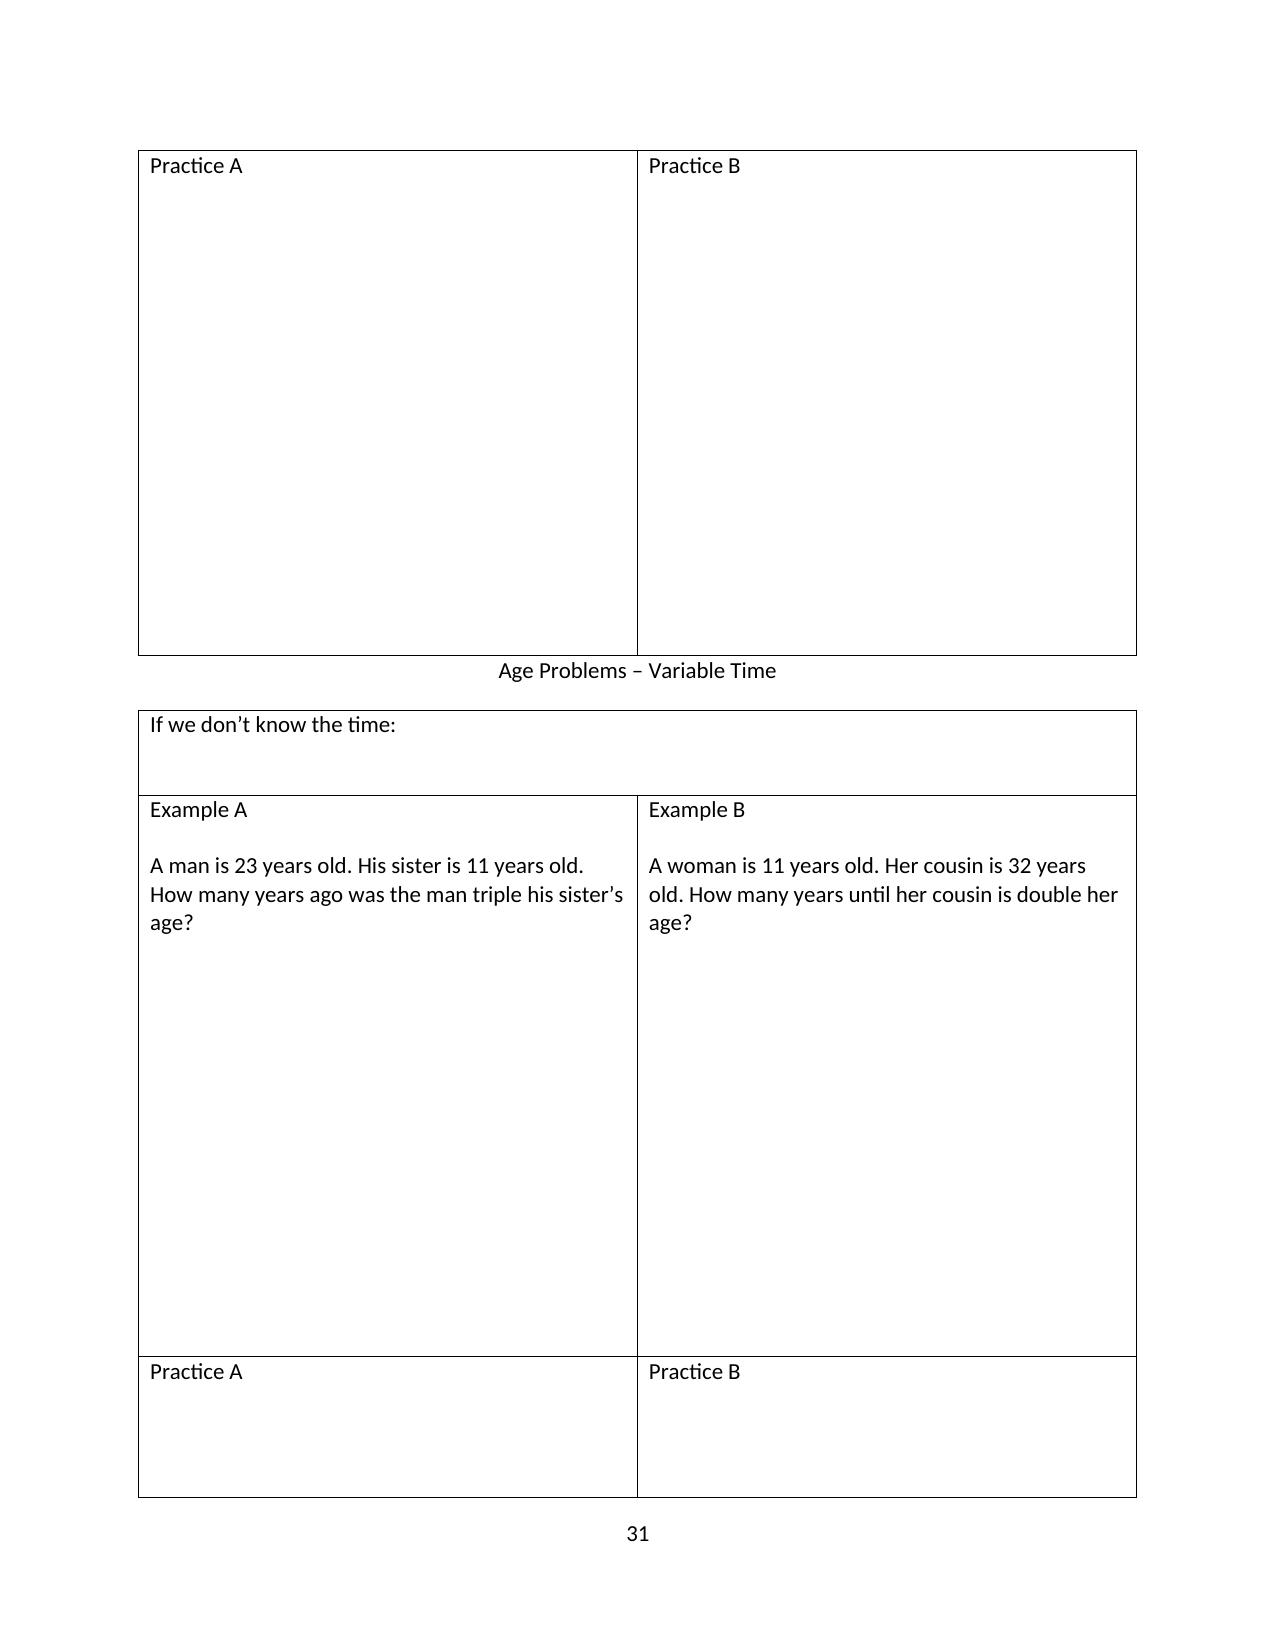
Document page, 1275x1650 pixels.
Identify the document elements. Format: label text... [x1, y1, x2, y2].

table_cell Practice A [139, 1357, 637, 1497]
table_cell Practice A [139, 151, 637, 655]
text Age Problems – Variable Time [150, 656, 1125, 684]
table_cell Example A A man is 23 years old. His sister is 11 years old. How many years ago was the man triple his sister’s age? [139, 796, 637, 1356]
table_header If we don’t know the time: [139, 711, 1136, 794]
table_cell Practice B [638, 151, 1136, 655]
table_cell Example B A woman is 11 years old. Her cousin is 32 years old. How many years until her cousin is double her age? [638, 796, 1136, 1356]
table_cell Practice B [638, 1357, 1136, 1497]
